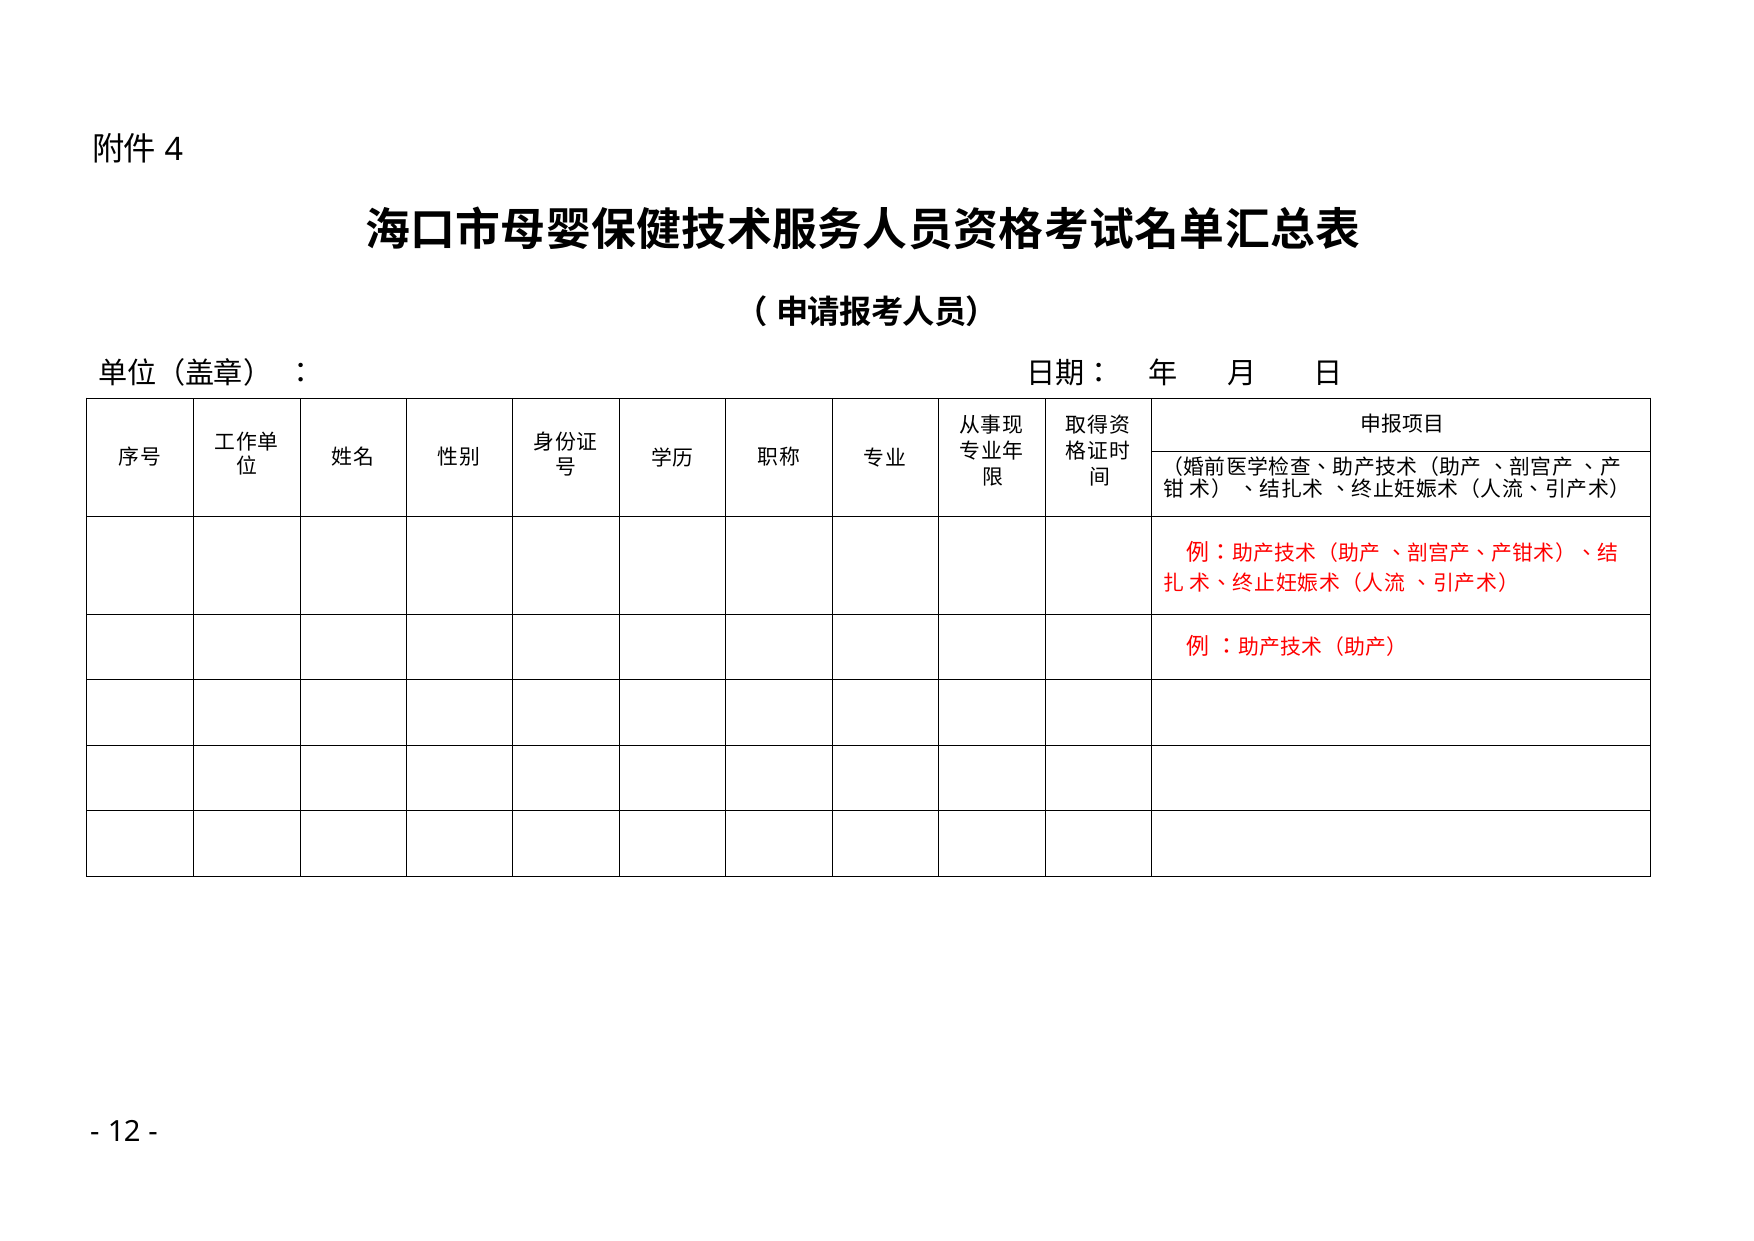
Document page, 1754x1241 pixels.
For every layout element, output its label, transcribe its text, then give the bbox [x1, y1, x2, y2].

table_cell [1046, 811, 1151, 876]
table_cell [620, 615, 725, 679]
table_cell [833, 680, 938, 745]
table_cell [407, 746, 512, 810]
table_header 专业 [833, 399, 938, 516]
table_header 职称 [726, 399, 832, 516]
table_cell [833, 615, 938, 679]
table_cell [726, 517, 832, 614]
table_header 从事现 专业年 限 [939, 399, 1045, 516]
table_cell [513, 517, 619, 614]
table_cell [407, 615, 512, 679]
table_cell [194, 746, 300, 810]
table_cell [87, 811, 193, 876]
table_cell [194, 517, 300, 614]
table_cell [726, 746, 832, 810]
table_cell [301, 517, 406, 614]
table_cell [194, 615, 300, 679]
text 海口市母婴保健技术服务人员资格考试名单汇总表 [365, 199, 1651, 262]
table_cell [726, 680, 832, 745]
table_cell [301, 615, 406, 679]
table_cell [939, 811, 1045, 876]
text 附件 4 [92, 127, 1651, 169]
table_cell [407, 811, 512, 876]
table_cell [513, 811, 619, 876]
table_cell [194, 680, 300, 745]
table_header 姓名 [301, 399, 406, 516]
table_header 序号 [87, 399, 193, 516]
table_cell [833, 746, 938, 810]
table_cell [620, 746, 725, 810]
table_cell [620, 811, 725, 876]
table_cell [407, 680, 512, 745]
table_header 取得资 格证时 间 [1046, 399, 1151, 516]
table_cell [939, 680, 1045, 745]
table_cell [301, 746, 406, 810]
table_cell [620, 517, 725, 614]
table_cell [726, 615, 832, 679]
table_cell [87, 517, 193, 614]
table_cell [1046, 746, 1151, 810]
table_cell [87, 746, 193, 810]
table_cell [194, 811, 300, 876]
table_cell [513, 680, 619, 745]
table_cell [301, 680, 406, 745]
table_cell [1152, 680, 1650, 745]
table_cell [87, 680, 193, 745]
table_header 性别 [407, 399, 512, 516]
table_header 申报项目 [1152, 399, 1650, 451]
table_cell [1152, 746, 1650, 810]
table_cell [833, 811, 938, 876]
table_cell [1046, 517, 1151, 614]
table_cell [726, 811, 832, 876]
table_cell [620, 680, 725, 745]
table_header 工作单 位 [194, 399, 300, 516]
table_header 学历 [620, 399, 725, 516]
table_cell [1152, 811, 1650, 876]
table_cell [1046, 615, 1151, 679]
table_header 身份证 号 [513, 399, 619, 516]
table_cell [301, 811, 406, 876]
table_cell [939, 615, 1045, 679]
table_cell [939, 746, 1045, 810]
table_cell 例 ：助产技术（助产） [1152, 615, 1650, 679]
table_cell [939, 517, 1045, 614]
table_cell [513, 615, 619, 679]
table_cell [513, 746, 619, 810]
table_cell 例：助产技术（助产 、剖宫产、产钳术）、结扎 术、终止妊娠术（人流 、引产术） [1152, 517, 1650, 614]
table_cell [833, 517, 938, 614]
table_cell [87, 615, 193, 679]
text （ 申请报考人员） [735, 291, 1651, 332]
table_cell [407, 517, 512, 614]
table_cell （婚前医学检查、助产技术（助产 、剖宫产 、产钳 术） 、结扎术 、终止妊娠术（人流、引产术） [1152, 452, 1650, 516]
table_cell [1046, 680, 1151, 745]
text 单位（盖章） ： 日期： 年 月 日 [99, 357, 1651, 389]
